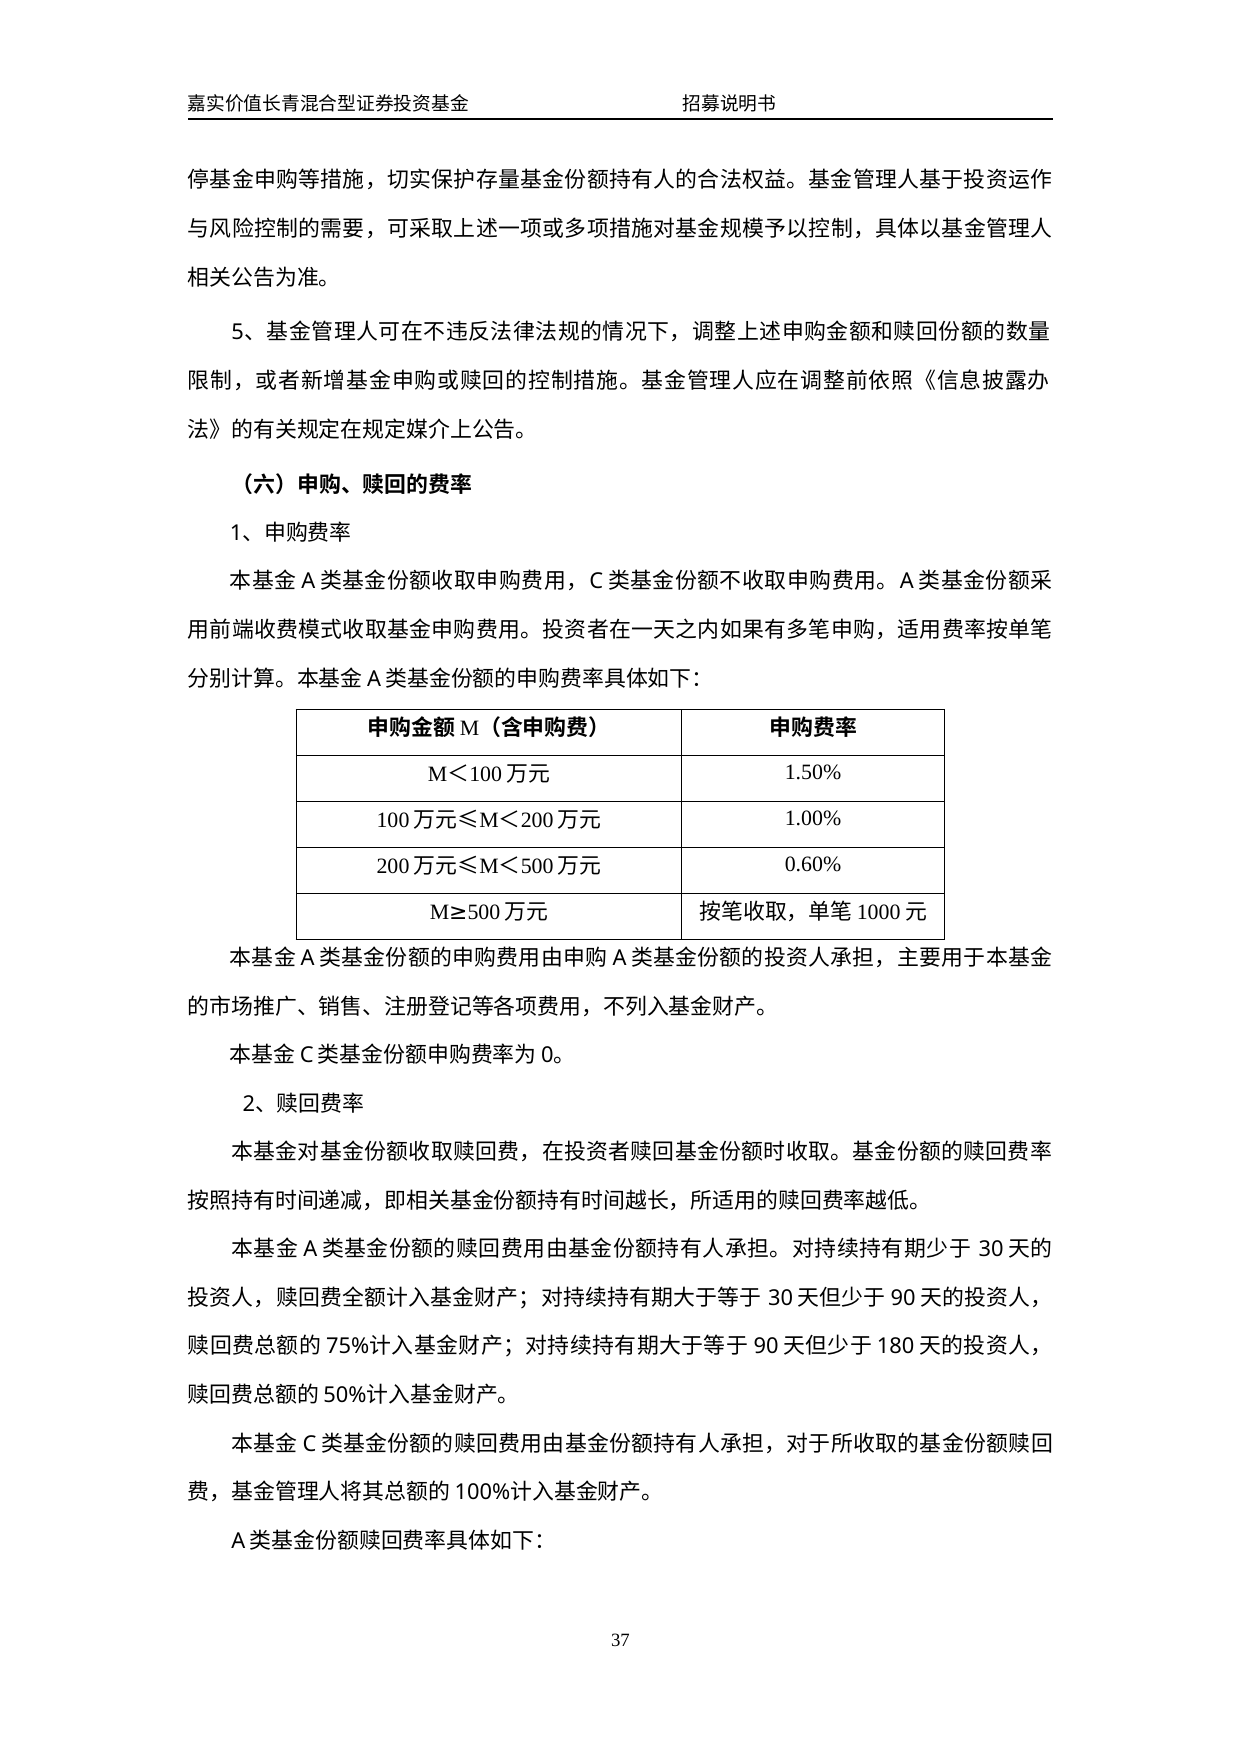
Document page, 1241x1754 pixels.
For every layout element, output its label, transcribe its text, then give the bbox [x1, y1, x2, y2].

table_header 申购金额M（含申购费） [297, 710, 681, 755]
text 2、赎回费率 [187, 1085, 1053, 1118]
table_cell 100万元≤M＜200万元 [297, 802, 681, 847]
text 本基金C类基金份额的赎回费用由基金份额持有人承担，对于所收取的基金份额赎回费，基金管理人将其总额的100%计入基金财产。 [187, 1425, 1053, 1507]
text 本基金A类基金份额的申购费用由申购A类基金份额的投资人承担，主要用于本基金的市场推广、销售、注册登记等各项费用，不列入基金财产。 [187, 940, 1053, 1021]
table_cell M≥500万元 [297, 894, 681, 939]
table_cell 1.00% [682, 802, 944, 847]
table_cell 按笔收取，单笔1000元 [682, 894, 944, 939]
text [187, 162, 1053, 292]
table_cell M＜100万元 [297, 756, 681, 801]
text （六）申购、赎回的费率 [187, 466, 1053, 499]
text 5、基金管理人可在不违反法律法规的情况下，调整上述申购金额和赎回份额的数量限制，或者新增基金申购或赎回的控制措施。基金管理人应在调整前依照《信息披露办法》的有关规定在规定媒介上公告。 [187, 314, 1053, 444]
text 本基金对基金份额收取赎回费，在投资者赎回基金份额时收取。基金份额的赎回费率按照持有时间递减，即相关基金份额持有时间越长，所适用的赎回费率越低。 [187, 1134, 1053, 1215]
table_cell 1.50% [682, 756, 944, 801]
text 1、申购费率 [187, 514, 1053, 547]
text 本基金A类基金份额的赎回费用由基金份额持有人承担。对持续持有期少于30天的投资人，赎回费全额计入基金财产；对持续持有期大于等于30天但少于90天的投资人，赎回费总额的75%计入基金财产；对持续持有期大于等于90天但少于180天的投资人，赎回费总额的50%计入基金财产。 [187, 1231, 1053, 1409]
text 本基金A类基金份额收取申购费用，C类基金份额不收取申购费用。A类基金份额采用前端收费模式收取基金申购费用。投资者在一天之内如果有多笔申购，适用费率按单笔分别计算。本基金A类基金份额的申购费率具体如下： [187, 563, 1053, 693]
table_cell 0.60% [682, 848, 944, 893]
table_header 申购费率 [682, 710, 944, 755]
table_cell 200万元≤M＜500万元 [297, 848, 681, 893]
text 本基金C类基金份额申购费率为0。 [187, 1037, 1053, 1069]
text A类基金份额赎回费率具体如下： [187, 1522, 1053, 1555]
